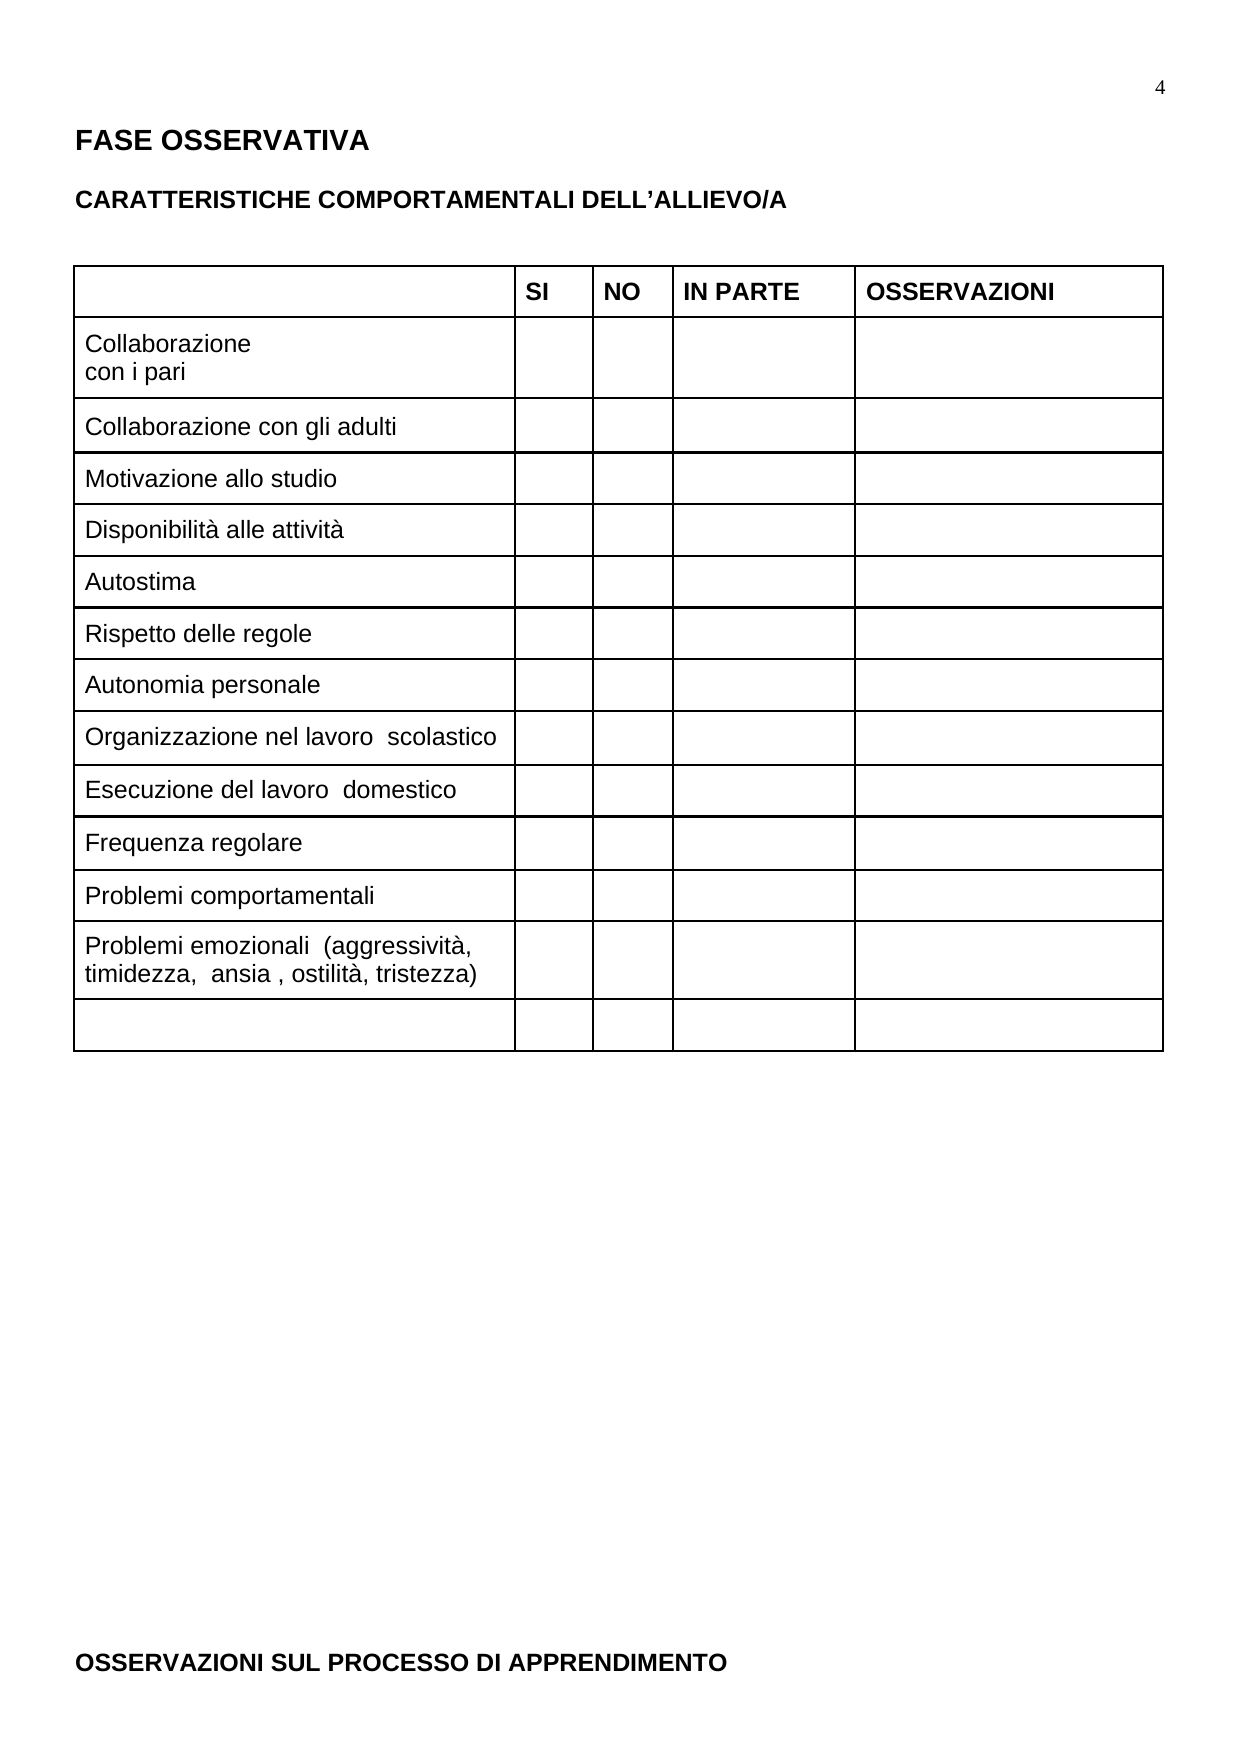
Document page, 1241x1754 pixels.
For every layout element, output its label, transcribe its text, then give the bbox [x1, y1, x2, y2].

table_cell [856, 922, 1162, 998]
table_cell [516, 399, 592, 451]
table_cell [594, 1000, 672, 1049]
table_cell [516, 1000, 592, 1049]
table_cell [674, 818, 854, 868]
table_cell [856, 609, 1162, 658]
table_cell [674, 766, 854, 815]
table_cell [674, 1000, 854, 1049]
table_cell [594, 399, 672, 451]
table_cell [674, 505, 854, 555]
table_cell [516, 454, 592, 503]
table_cell Frequenza regolare [75, 818, 514, 868]
table_cell [674, 922, 854, 998]
text CARATTERISTICHE COMPORTAMENTALI DELL’ALLIEVO/A [75, 186, 1165, 214]
table_cell Collaborazione con gli adulti [75, 399, 514, 451]
table_cell [594, 505, 672, 555]
table_cell [674, 609, 854, 658]
table_cell [594, 660, 672, 710]
table_cell [674, 712, 854, 764]
table_cell [516, 609, 592, 658]
text FASE OSSERVATIVA [75, 123, 1165, 157]
table_cell [674, 399, 854, 451]
table_cell [594, 609, 672, 658]
table_cell [856, 399, 1162, 451]
table_cell [516, 660, 592, 710]
table_cell [856, 712, 1162, 764]
table_cell [75, 1000, 514, 1049]
text OSSERVAZIONI SUL PROCESSO DI APPRENDIMENTO [75, 1648, 1165, 1677]
table_cell [594, 818, 672, 868]
table_cell [856, 818, 1162, 868]
table_cell [516, 818, 592, 868]
table_cell [856, 660, 1162, 710]
table_cell Esecuzione del lavoro domestico [75, 766, 514, 815]
table_cell [594, 454, 672, 503]
table_cell Motivazione allo studio [75, 454, 514, 503]
table_cell Disponibilità alle attività [75, 505, 514, 555]
table_header OSSERVAZIONI [856, 267, 1162, 316]
table_cell [516, 557, 592, 606]
table_cell Problemi emozionali (aggressività, timidezza, ansia , ostilità, tristezza) [75, 922, 514, 998]
table_cell Collaborazione con i pari [75, 318, 514, 397]
table_cell [674, 557, 854, 606]
table_header IN PARTE [674, 267, 854, 316]
table_header NO [594, 267, 672, 316]
table_cell [674, 871, 854, 920]
table_cell [594, 557, 672, 606]
table_cell [674, 660, 854, 710]
table_cell [856, 766, 1162, 815]
table_cell Rispetto delle regole [75, 609, 514, 658]
table_cell [594, 871, 672, 920]
table_cell [856, 454, 1162, 503]
table_cell [856, 1000, 1162, 1049]
table_cell Organizzazione nel lavoro scolastico [75, 712, 514, 764]
table_cell Autostima [75, 557, 514, 606]
table_header SI [516, 267, 592, 316]
table_cell [594, 766, 672, 815]
table_cell [594, 318, 672, 397]
table_cell Autonomia personale [75, 660, 514, 710]
table_cell [856, 557, 1162, 606]
table_cell [674, 318, 854, 397]
table_cell [856, 318, 1162, 397]
table_cell Problemi comportamentali [75, 871, 514, 920]
table_cell [516, 712, 592, 764]
table_cell [516, 766, 592, 815]
table_cell [856, 505, 1162, 555]
table_cell [674, 454, 854, 503]
table_cell [856, 871, 1162, 920]
table_cell [594, 922, 672, 998]
table_cell [516, 505, 592, 555]
table_cell [516, 318, 592, 397]
table_header [75, 267, 514, 316]
table_cell [516, 922, 592, 998]
table_cell [594, 712, 672, 764]
table_cell [516, 871, 592, 920]
